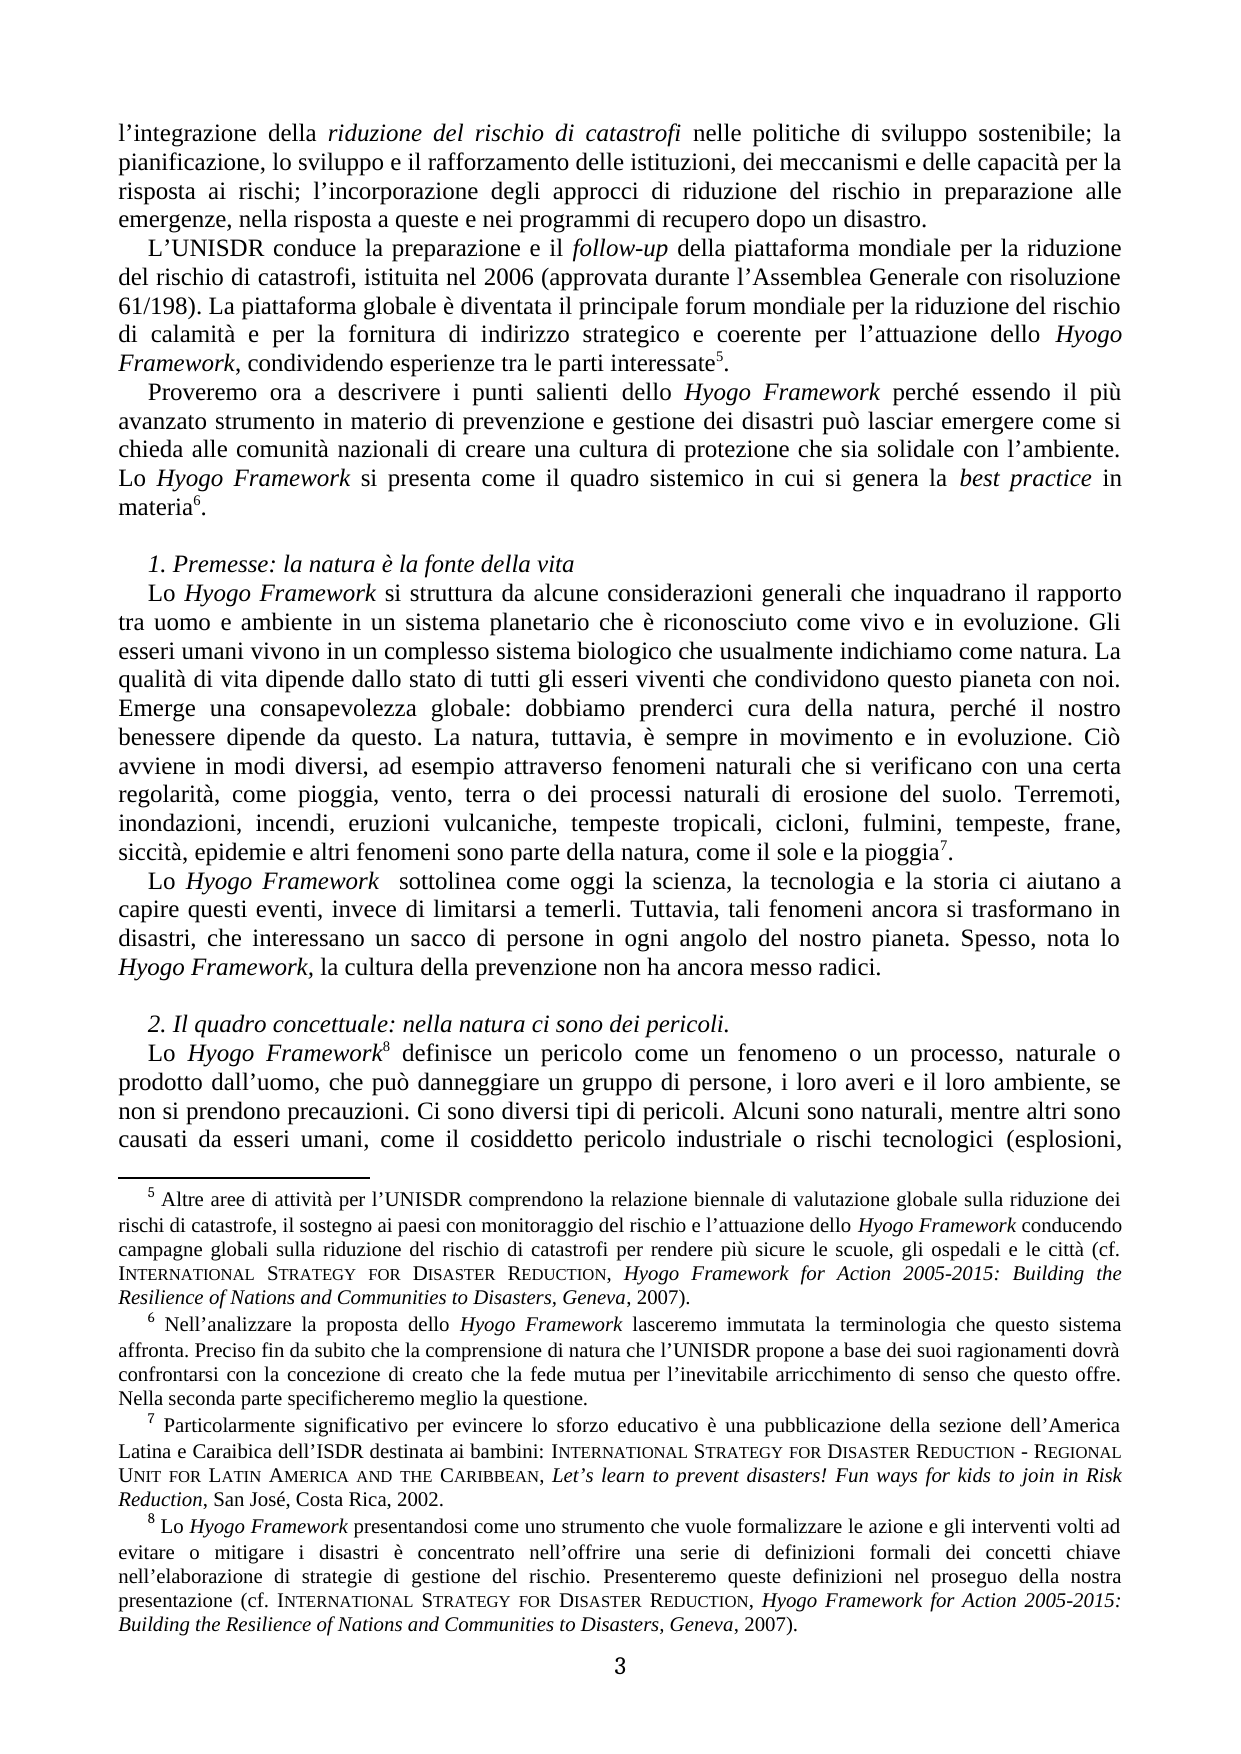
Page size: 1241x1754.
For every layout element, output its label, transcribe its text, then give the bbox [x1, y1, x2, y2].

text Lo Hyogo Framework sottolinea come oggi la scienza, la tecnologia e la storia ci aiutano a capire questi eventi, invece di limitarsi a temerli. Tuttavia, tali fenomeni ancora si trasformano in disastri, che interessano un sacco di persone in ogni angolo del nostro pianeta. Spesso, nota lo Hyogo Framework, la cultura della prevenzione non ha ancora messo radici. [118, 866, 1122, 981]
text 2. Il quadro concettuale: nella natura ci sono dei pericoli. [118, 1009, 1122, 1038]
text 1. Premesse: la natura è la fonte della vita [118, 549, 1122, 578]
text Proveremo ora a descrivere i punti salienti dello Hyogo Framework perché essendo il più avanzato strumento in materio di prevenzione e gestione dei disastri può lasciar emergere come si chieda alle comunità nazionali di creare una cultura di protezione che sia solidale con l’ambiente. Lo Hyogo Framework si presenta come il quadro sistemico in cui si genera la best practice in materia. [118, 377, 1122, 521]
text Lo Hyogo Framework definisce un pericolo come un fenomeno o un processo, naturale o prodotto dall’uomo, che può danneggiare un gruppo di persone, i loro averi e il loro ambiente, se non si prendono precauzioni. Ci sono diversi tipi di pericoli. Alcuni sono naturali, mentre altri sono causati da esseri umani, come il cosiddetto pericolo industriale o rischi tecnologici (esplosioni, incendi, fuoriuscite di prodotti chimici tossici). Le guerre e il terrorismo sono anche pericoli causati dall’uomo. Tra i vari pericoli naturali, si possono individuare: terremoti, esplosioni vulcaniche, smottamenti e frane, tsunami, uragani, invasioni di insetti o animali, siccità, alluvioni, inondazioni, incendi e tornado. [118, 1038, 1122, 1153]
text Lo Hyogo Framework si struttura da alcune considerazioni generali che inquadrano il rapporto tra uomo e ambiente in un sistema planetario che è riconosciuto come vivo e in evoluzione. Gli esseri umani vivono in un complesso sistema biologico che usualmente indichiamo come natura. La qualità di vita dipende dallo stato di tutti gli esseri viventi che condividono questo pianeta con noi. Emerge una consapevolezza globale: dobbiamo prenderci cura della natura, perché il nostro benessere dipende da questo. La natura, tuttavia, è sempre in movimento e in evoluzione. Ciò avviene in modi diversi, ad esempio attraverso fenomeni naturali che si verificano con una certa regolarità, come pioggia, vento, terra o dei processi naturali di erosione del suolo. Terremoti, inondazioni, incendi, eruzioni vulcaniche, tempeste tropicali, cicloni, fulmini, tempeste, frane, siccità, epidemie e altri fenomeni sono parte della natura, come il sole e la pioggia. [118, 578, 1122, 866]
text L’operato dell’UNISDR si basa su tre obiettivi strategici all’interno di un progetto chiamato Hyogo Framework (dal nome della città dove ha avuto sede il convegno che lo ha sviluppato): l’integrazione della riduzione del rischio di catastrofi nelle politiche di sviluppo sostenibile; la pianificazione, lo sviluppo e il rafforzamento delle istituzioni, dei meccanismi e delle capacità per la risposta ai rischi; l’incorporazione degli approcci di riduzione del rischio in preparazione alle emergenze, nella risposta a queste e nei programmi di recupero dopo un disastro. [118, 118, 1122, 233]
text L’UNISDR conduce la preparazione e il follow-up della piattaforma mondiale per la riduzione del rischio di catastrofi, istituita nel 2006 (approvata durante l’Assemblea Generale con risoluzione 61/198). La piattaforma globale è diventata il principale forum mondiale per la riduzione del rischio di calamità e per la fornitura di indirizzo strategico e coerente per l’attuazione dello Hyogo Framework, condividendo esperienze tra le parti interessate. [118, 233, 1122, 377]
